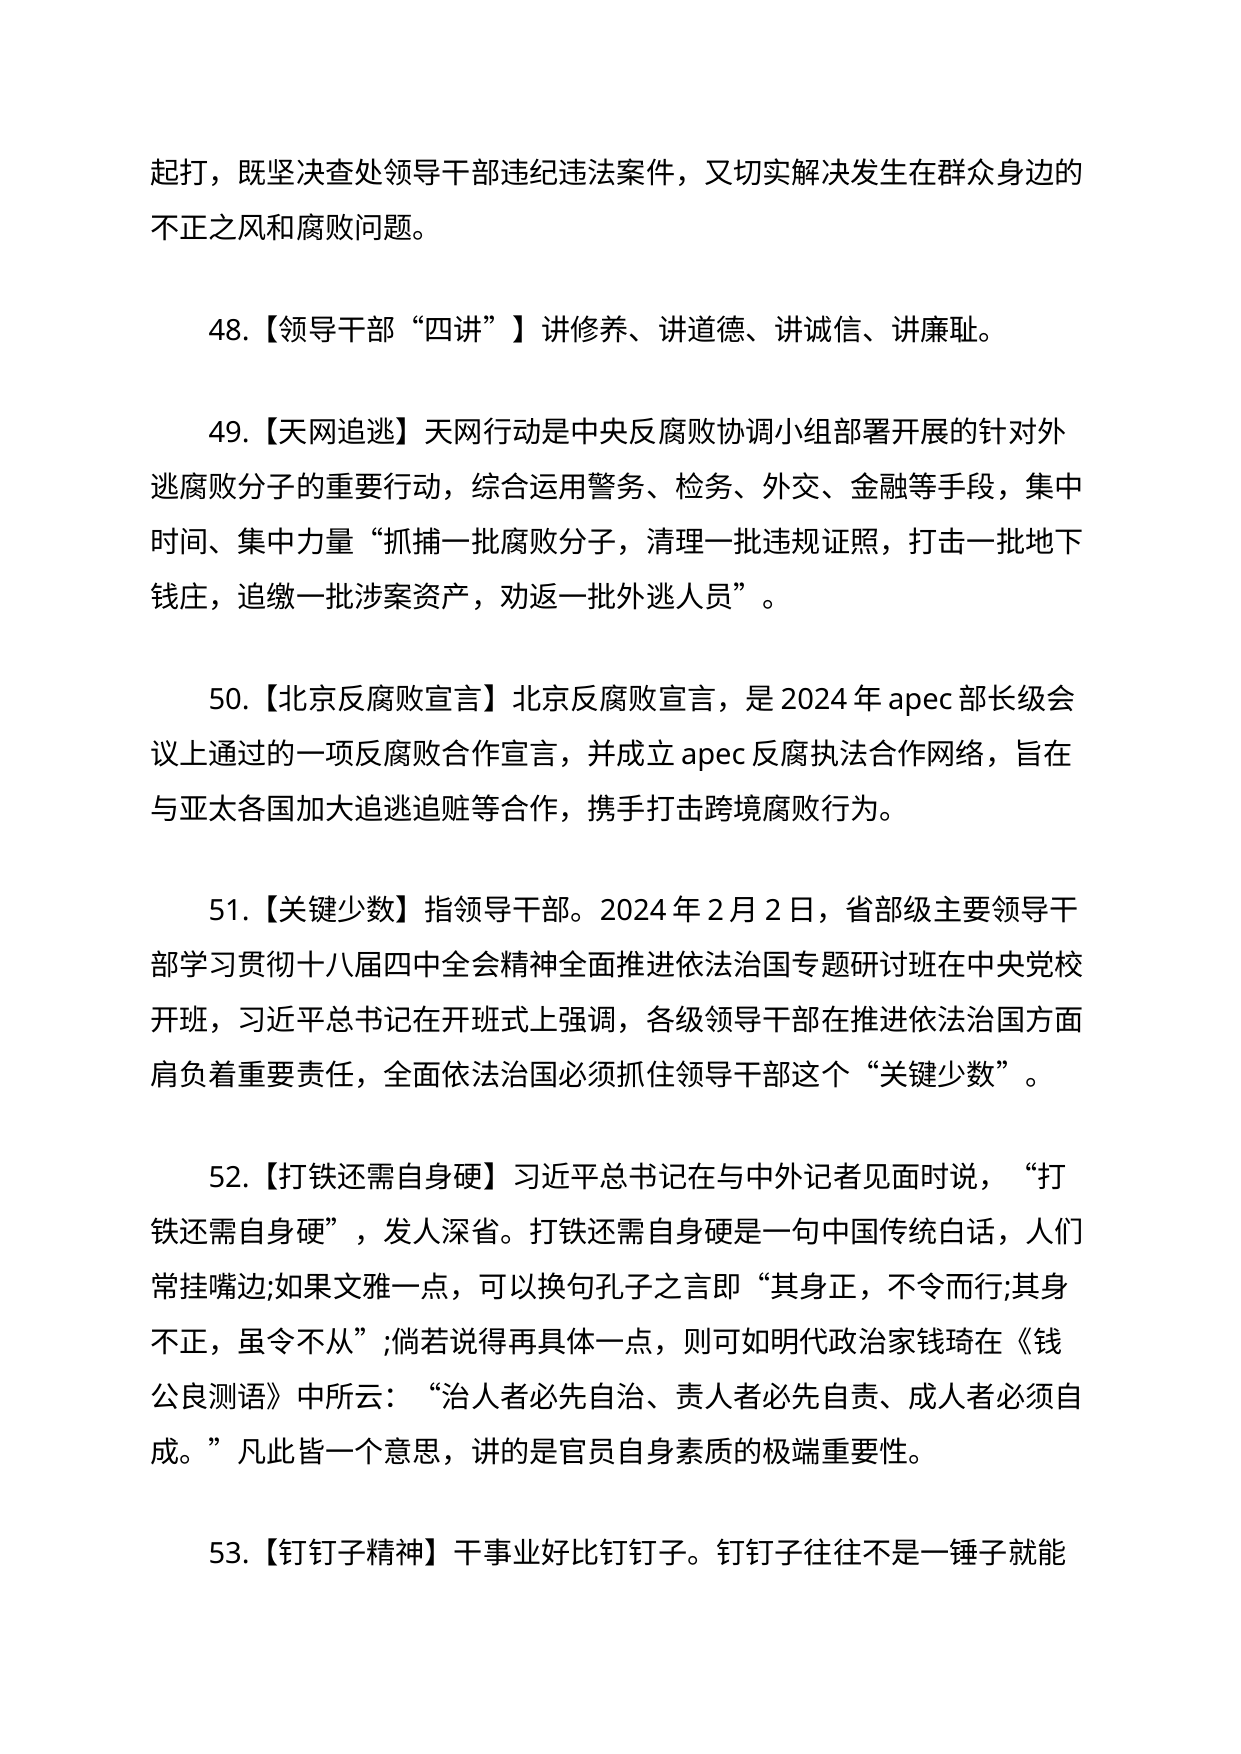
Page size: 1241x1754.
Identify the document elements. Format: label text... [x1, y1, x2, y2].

text 48.【领导干部“四讲”】讲修养、讲道德、讲诚信、讲廉耻。 [150, 307, 1090, 349]
text 49.【天网追逃】天网行动是中央反腐败协调小组部署开展的针对外逃腐败分子的重要行动，综合运用警务、检务、外交、金融等手段，集中时间、集中力量“抓捕一批腐败分子，清理一批违规证照，打击一批地下钱庄，追缴一批涉案资产，劝返一批外逃人员”。 [150, 409, 1090, 616]
text 52.【打铁还需自身硬】习近平总书记在与中外记者见面时说，“打铁还需自身硬”，发人深省。打铁还需自身硬是一句中国传统白话，人们常挂嘴边;如果文雅一点，可以换句孔子之言即“其身正，不令而行;其身不正，虽令不从”;倘若说得再具体一点，则可如明代政治家钱琦在《钱公良测语》中所云：“治人者必先自治、责人者必先自责、成人者必须自成。”凡此皆一个意思，讲的是官员自身素质的极端重要性。 [150, 1153, 1090, 1471]
text 50.【北京反腐败宣言】北京反腐败宣言，是2024年apec部长级会议上通过的一项反腐败合作宣言，并成立apec反腐执法合作网络，旨在与亚太各国加大追逃追赃等合作，携手打击跨境腐败行为。 [150, 675, 1090, 827]
text 51.【关键少数】指领导干部。2024年2月2日，省部级主要领导干部学习贯彻十八届四中全会精神全面推进依法治国专题研讨班在中央党校开班，习近平总书记在开班式上强调，各级领导干部在推进依法治国方面肩负着重要责任，全面依法治国必须抓住领导干部这个“关键少数”。 [150, 887, 1090, 1094]
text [150, 1530, 1090, 1572]
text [150, 150, 1090, 247]
